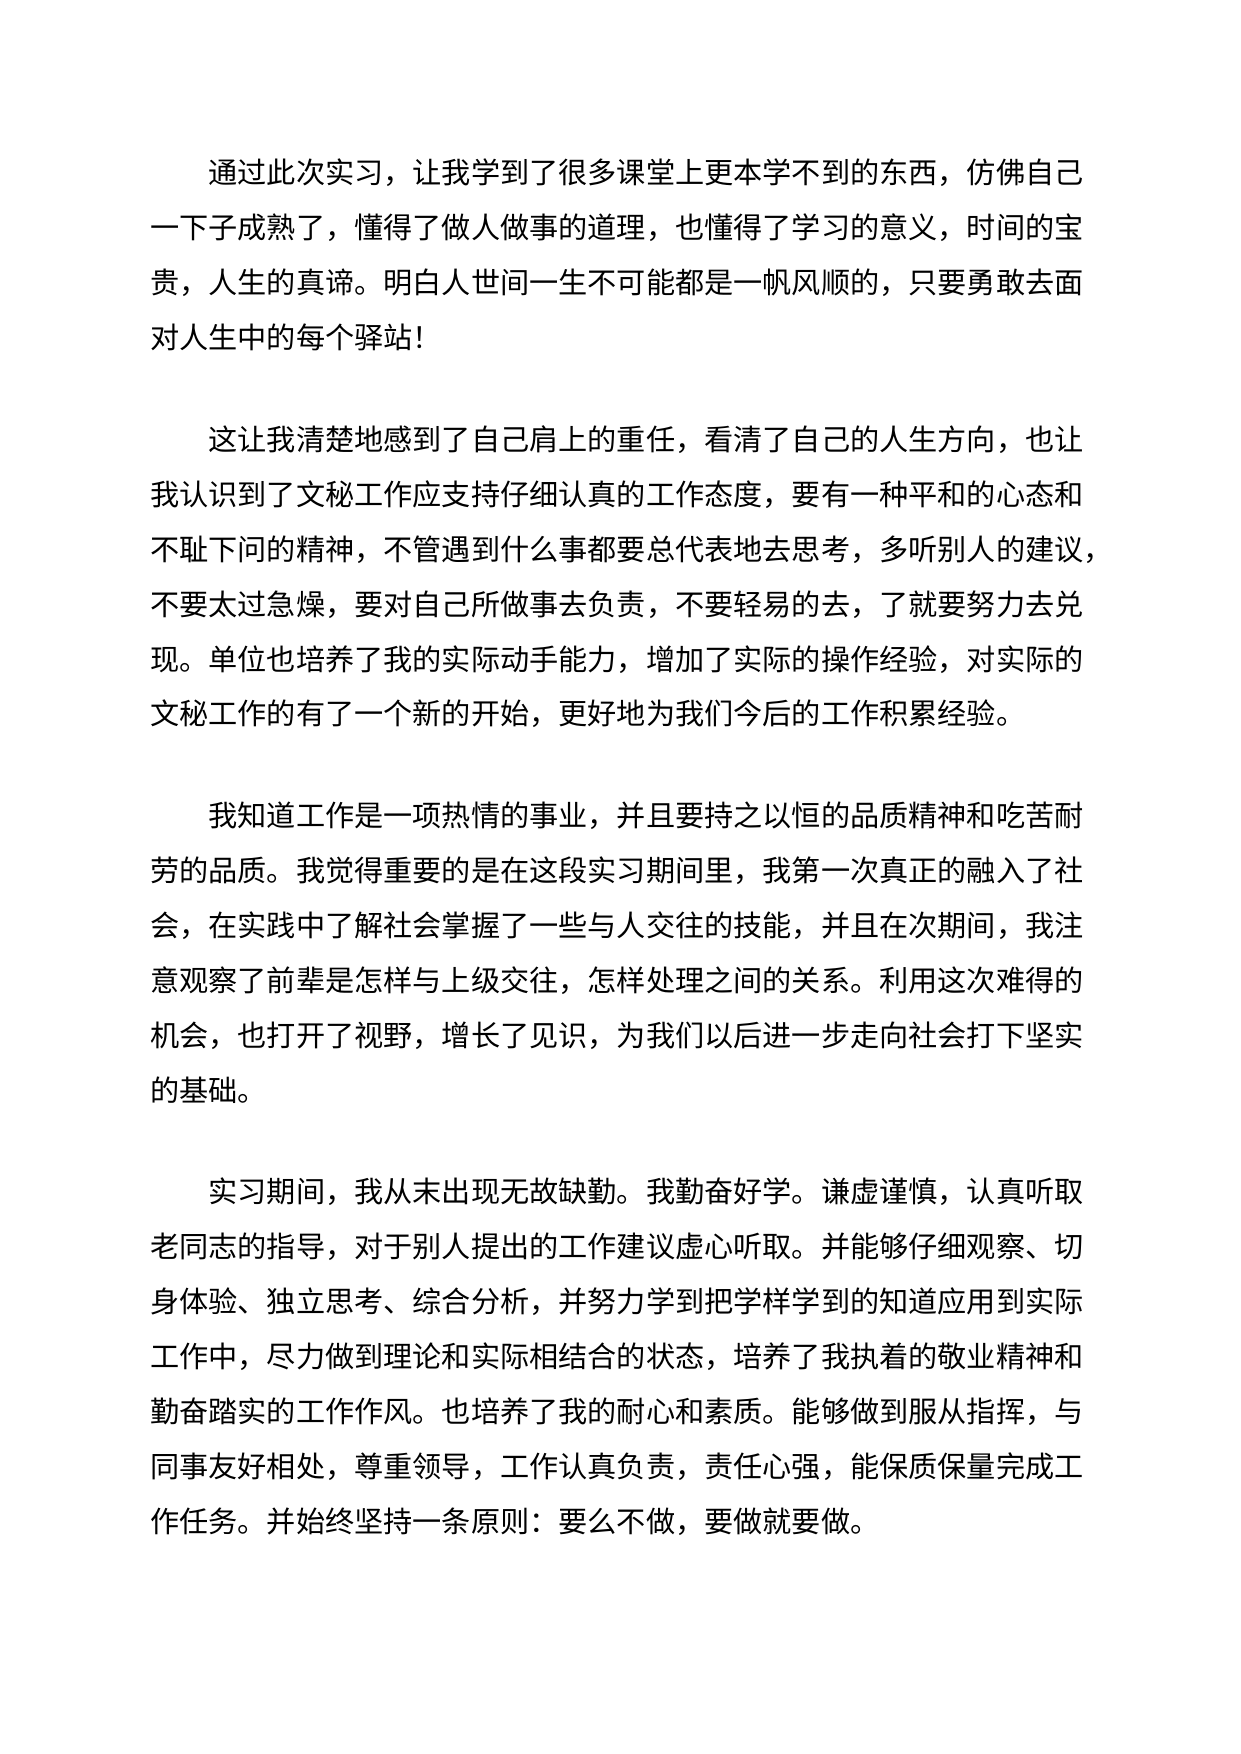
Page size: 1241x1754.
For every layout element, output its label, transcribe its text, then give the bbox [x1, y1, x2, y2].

text 我知道工作是一项热情的事业，并且要持之以恒的品质精神和吃苦耐劳的品质。我觉得重要的是在这段实习期间里，我第一次真正的融入了社会，在实践中了解社会掌握了一些与人交往的技能，并且在次期间，我注意观察了前辈是怎样与上级交往，怎样处理之间的关系。利用这次难得的机会，也打开了视野，增长了见识，为我们以后进一步走向社会打下坚实的基础。 [150, 793, 1090, 1109]
text 实习期间，我从末出现无故缺勤。我勤奋好学。谦虚谨慎，认真听取老同志的指导，对于别人提出的工作建议虚心听取。并能够仔细观察、切身体验、独立思考、综合分析，并努力学到把学样学到的知道应用到实际工作中，尽力做到理论和实际相结合的状态，培养了我执着的敬业精神和勤奋踏实的工作作风。也培养了我的耐心和素质。能够做到服从指挥，与同事友好相处，尊重领导，工作认真负责，责任心强，能保质保量完成工作任务。并始终坚持一条原则：要么不做，要做就要做。 [150, 1169, 1090, 1541]
text 通过此次实习，让我学到了很多课堂上更本学不到的东西，仿佛自己一下子成熟了，懂得了做人做事的道理，也懂得了学习的意义，时间的宝贵，人生的真谛。明白人世间一生不可能都是一帆风顺的，只要勇敢去面对人生中的每个驿站！ [150, 150, 1090, 357]
text 这让我清楚地感到了自己肩上的重任，看清了自己的人生方向，也让我认识到了文秘工作应支持仔细认真的工作态度，要有一种平和的心态和不耻下问的精神，不管遇到什么事都要总代表地去思考，多听别人的建议，不要太过急燥，要对自己所做事去负责，不要轻易的去，了就要努力去兑现。单位也培养了我的实际动手能力，增加了实际的操作经验，对实际的文秘工作的有了一个新的开始，更好地为我们今后的工作积累经验。 [150, 416, 1090, 733]
